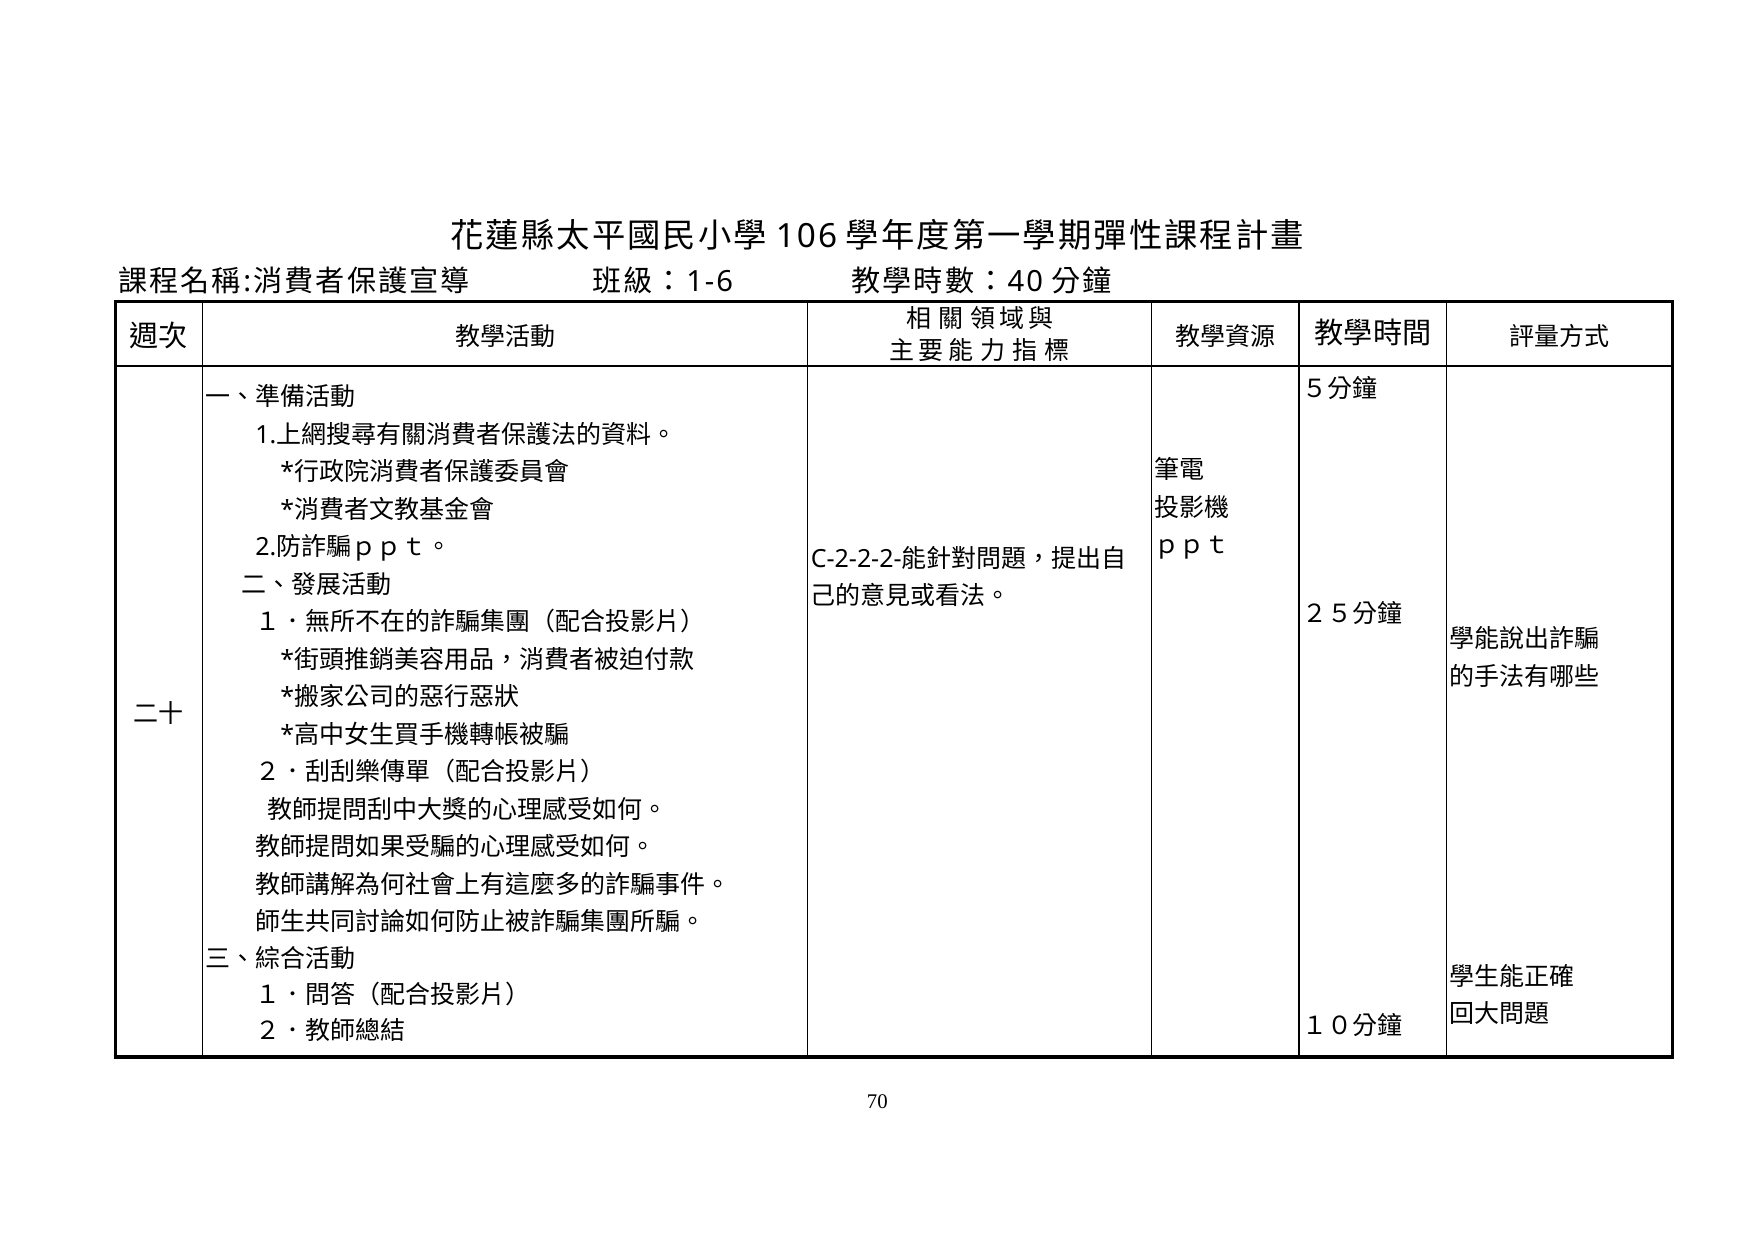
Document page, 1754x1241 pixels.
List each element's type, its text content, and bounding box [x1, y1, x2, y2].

table_header 教學活動 [203, 303, 807, 365]
table_header 評量方式 [1447, 303, 1671, 365]
text 課程名稱:消費者保護宣導 班級：1-6 教學時數：40分鐘 [118, 257, 1636, 300]
table_cell 二十 [117, 367, 202, 1055]
table_cell 一、準備活動 1.上網搜尋有關消費者保護法的資料。 *行政院消費者保護委員會 *消費者文教基金會 2.防詐騙ｐｐｔ。 二、發展活動 １．無所不在的詐騙集團（配合投影片） *街頭推銷美容用品，消費者被迫付款 *搬家公司的惡行惡狀 *高中女生買手機轉帳被騙 ２．刮刮樂傳單（配合投影片） 教師提問刮中大獎的心理感受如何。 教師提問如果受騙的心理感受如何。 教師講解為何社會上有這麼多的詐騙事件。 師生共同討論如何防止被詐騙集團所騙。 三、綜合活動 １．問答（配合投影片） ２．教師總結 [203, 367, 807, 1055]
table_cell C--能針對問題，提出自己的意見或看法。 [808, 367, 1151, 1055]
text 花蓮縣太平國民小學106學年度第一學期彈性課程計畫 [118, 209, 1636, 257]
table_cell 筆電 投影機 ｐｐｔ [1152, 367, 1298, 1055]
table_cell 學能說出詐騙 的手法有哪些 學生能正確 回大問題 [1447, 367, 1671, 1055]
table_header 教學資源 [1152, 303, 1298, 365]
table_header 教學時間 [1300, 303, 1446, 365]
table_header 週次 [117, 303, 202, 365]
table_header 相關領域與 主要能力指標 [808, 303, 1151, 365]
table_cell ５分鐘 ２５分鐘 １０分鐘 [1300, 367, 1446, 1055]
